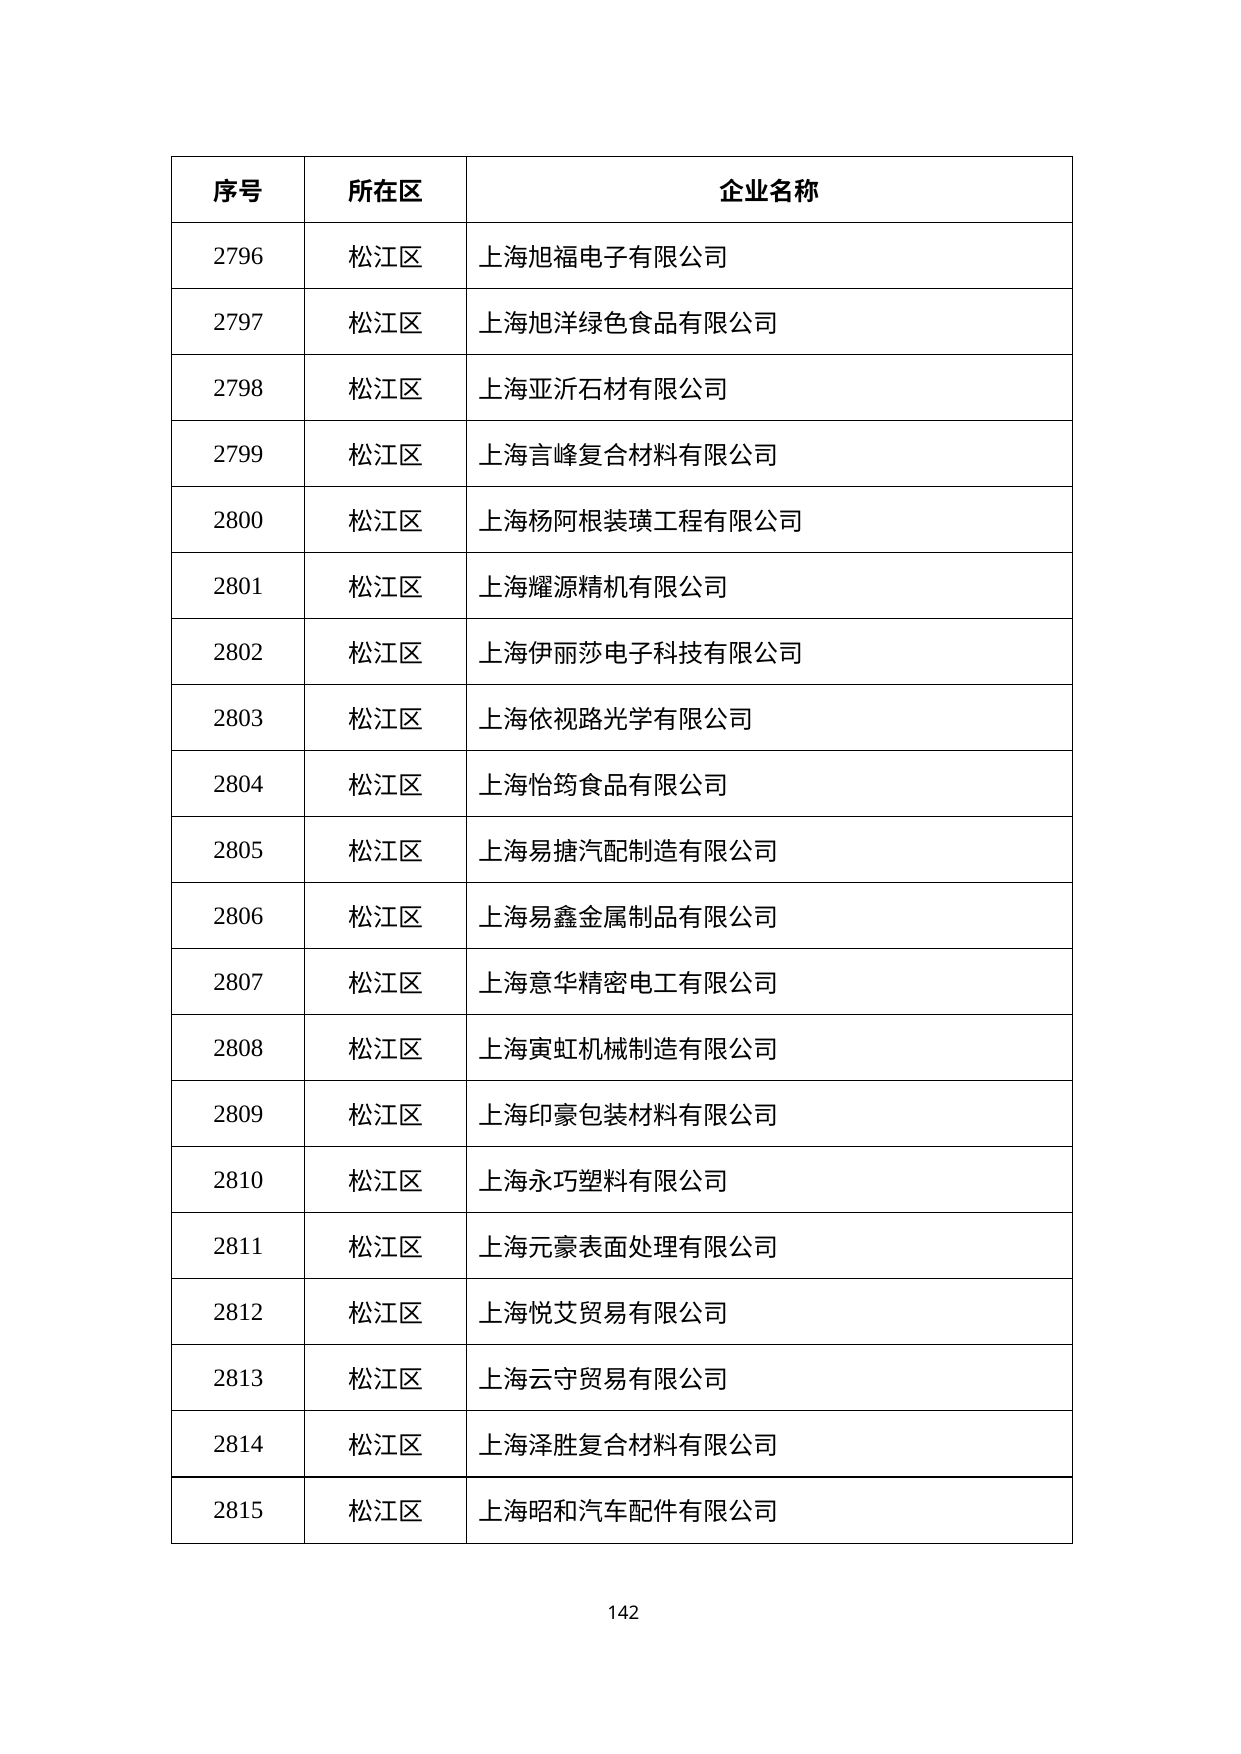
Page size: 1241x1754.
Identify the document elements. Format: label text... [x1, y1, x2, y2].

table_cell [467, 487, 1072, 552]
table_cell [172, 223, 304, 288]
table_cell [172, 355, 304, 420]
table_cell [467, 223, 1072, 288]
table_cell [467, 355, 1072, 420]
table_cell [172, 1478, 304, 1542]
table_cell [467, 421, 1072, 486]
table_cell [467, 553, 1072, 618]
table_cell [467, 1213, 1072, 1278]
table_header 所在区 [305, 157, 466, 222]
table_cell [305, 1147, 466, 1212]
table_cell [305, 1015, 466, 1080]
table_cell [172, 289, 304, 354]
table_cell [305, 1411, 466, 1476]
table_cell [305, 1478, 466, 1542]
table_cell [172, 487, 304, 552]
table_header 序号 [172, 157, 304, 222]
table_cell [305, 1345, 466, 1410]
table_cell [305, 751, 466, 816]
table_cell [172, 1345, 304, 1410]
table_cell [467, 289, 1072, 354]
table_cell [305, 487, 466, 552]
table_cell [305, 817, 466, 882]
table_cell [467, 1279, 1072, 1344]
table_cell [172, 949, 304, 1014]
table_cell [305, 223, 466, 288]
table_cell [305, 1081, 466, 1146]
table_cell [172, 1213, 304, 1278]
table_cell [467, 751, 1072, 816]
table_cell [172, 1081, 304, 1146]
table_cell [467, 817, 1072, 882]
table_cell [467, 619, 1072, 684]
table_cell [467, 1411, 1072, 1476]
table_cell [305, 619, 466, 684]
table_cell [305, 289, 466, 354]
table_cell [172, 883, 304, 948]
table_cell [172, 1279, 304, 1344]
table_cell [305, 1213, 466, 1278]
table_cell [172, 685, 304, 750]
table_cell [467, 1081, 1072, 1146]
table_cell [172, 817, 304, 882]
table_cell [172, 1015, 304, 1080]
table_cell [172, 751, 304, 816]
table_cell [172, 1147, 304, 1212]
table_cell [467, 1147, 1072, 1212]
table_header 企业名称 [467, 157, 1072, 222]
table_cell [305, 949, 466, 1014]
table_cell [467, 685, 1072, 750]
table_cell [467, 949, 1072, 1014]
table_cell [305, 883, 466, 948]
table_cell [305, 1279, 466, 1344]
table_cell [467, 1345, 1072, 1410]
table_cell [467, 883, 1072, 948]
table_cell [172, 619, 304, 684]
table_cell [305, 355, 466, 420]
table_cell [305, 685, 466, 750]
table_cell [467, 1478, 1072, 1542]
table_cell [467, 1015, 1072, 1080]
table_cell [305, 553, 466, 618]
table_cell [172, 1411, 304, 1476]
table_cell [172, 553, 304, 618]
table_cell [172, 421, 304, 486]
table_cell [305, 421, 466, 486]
